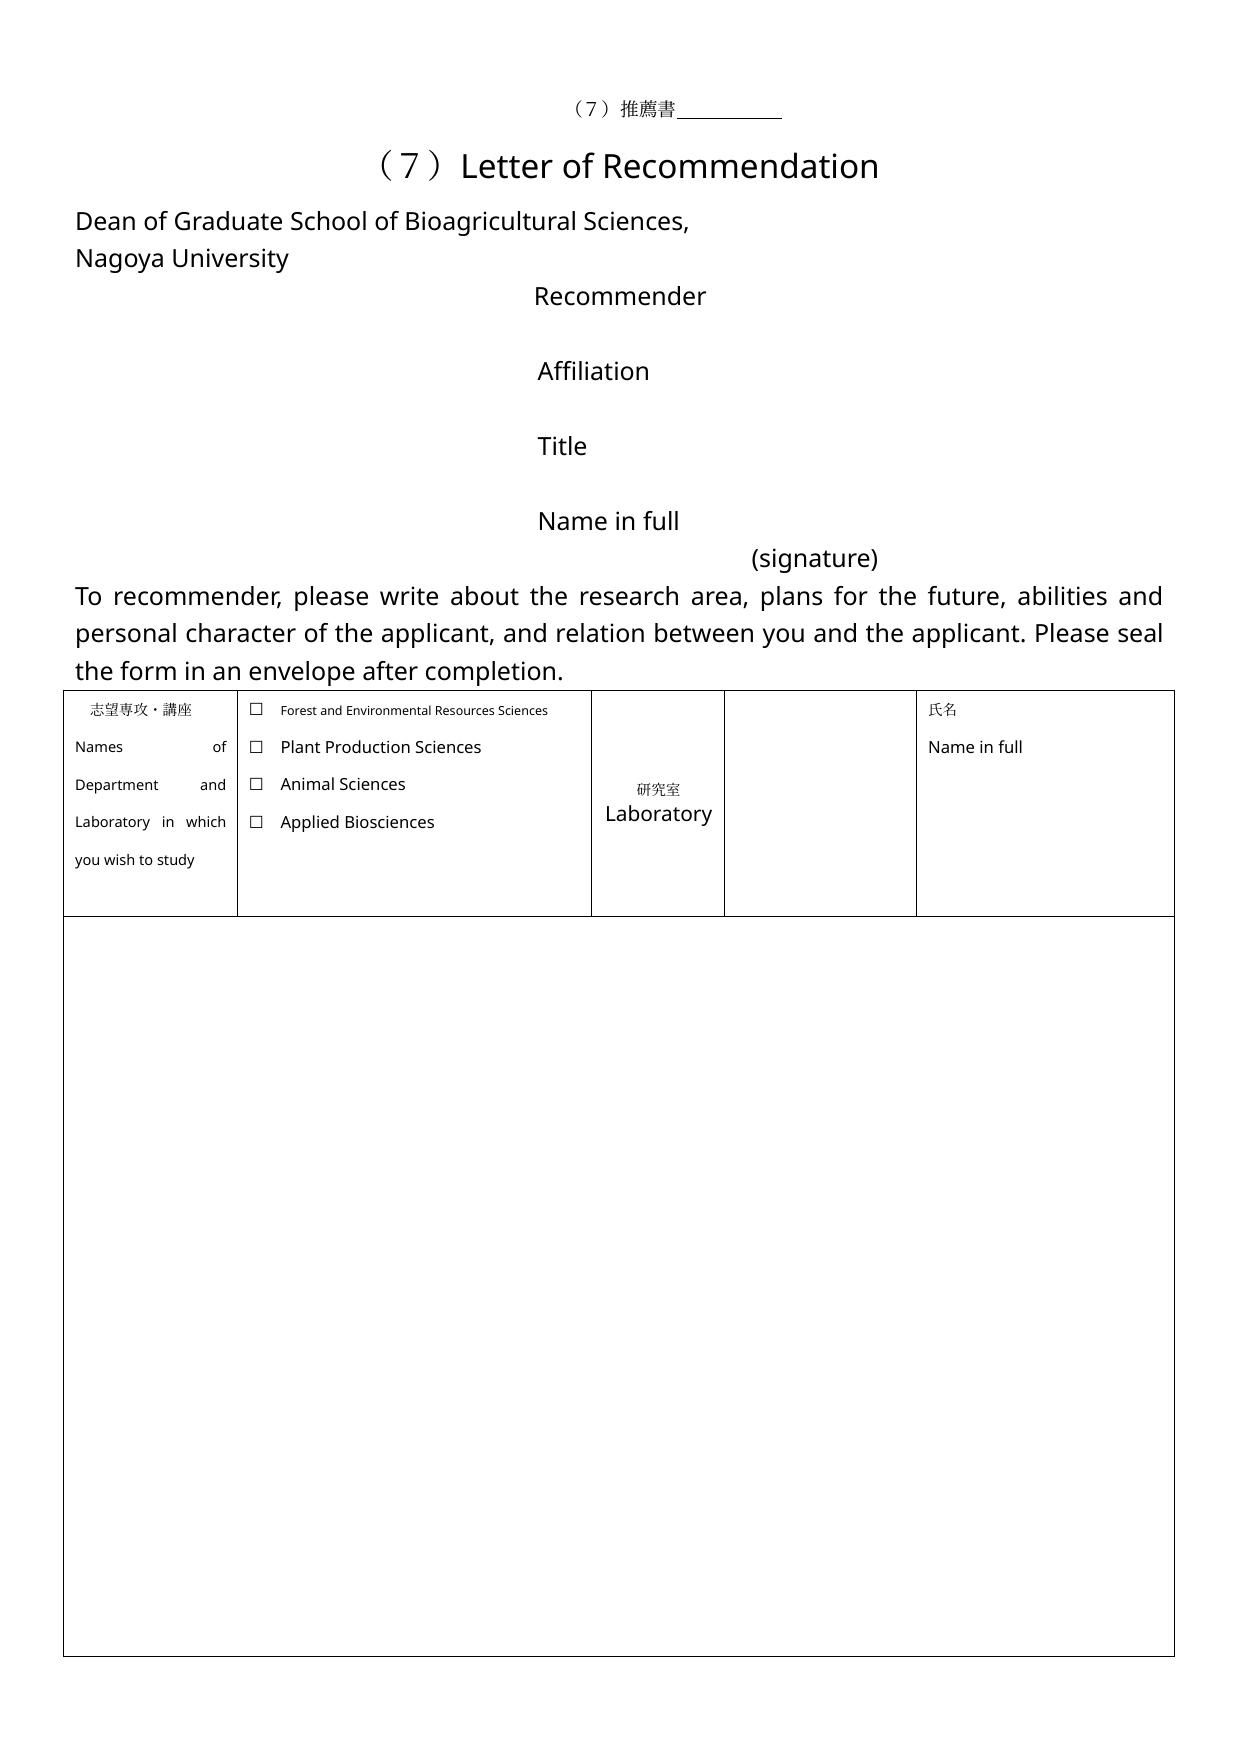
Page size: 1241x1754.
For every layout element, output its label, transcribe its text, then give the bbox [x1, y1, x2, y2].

text (signature) [75, 539, 1165, 577]
table_header 研究室 Laboratory [592, 691, 724, 916]
table_header 氏名 Name in full [917, 691, 1174, 916]
text （７）Letter of Recommendation [75, 127, 1165, 202]
text Recommender [75, 277, 1165, 314]
text Title [75, 427, 1165, 464]
table_header Forest and Environmental Resources Sciences Plant Production Sciences Animal Sciences Applied Biosciences [238, 691, 591, 916]
text Name in full [75, 502, 1165, 539]
table_header [725, 691, 916, 916]
text （７）推薦書 [75, 89, 1165, 127]
text To recommender, please write about the research area, plans for the future, abilities and personal character of the applicant, and relation between you and the applicant. Please seal the form in an envelope after completion. [75, 577, 1165, 689]
text Dean of Graduate School of Bioagricultural Sciences, [75, 202, 1165, 239]
table_cell [64, 917, 1174, 1656]
text Nagoya University [75, 239, 1165, 277]
table_header 志望専攻・講座 Names of Department and Laboratory in which you wish to study [64, 691, 237, 916]
text Affiliation [75, 352, 1165, 389]
